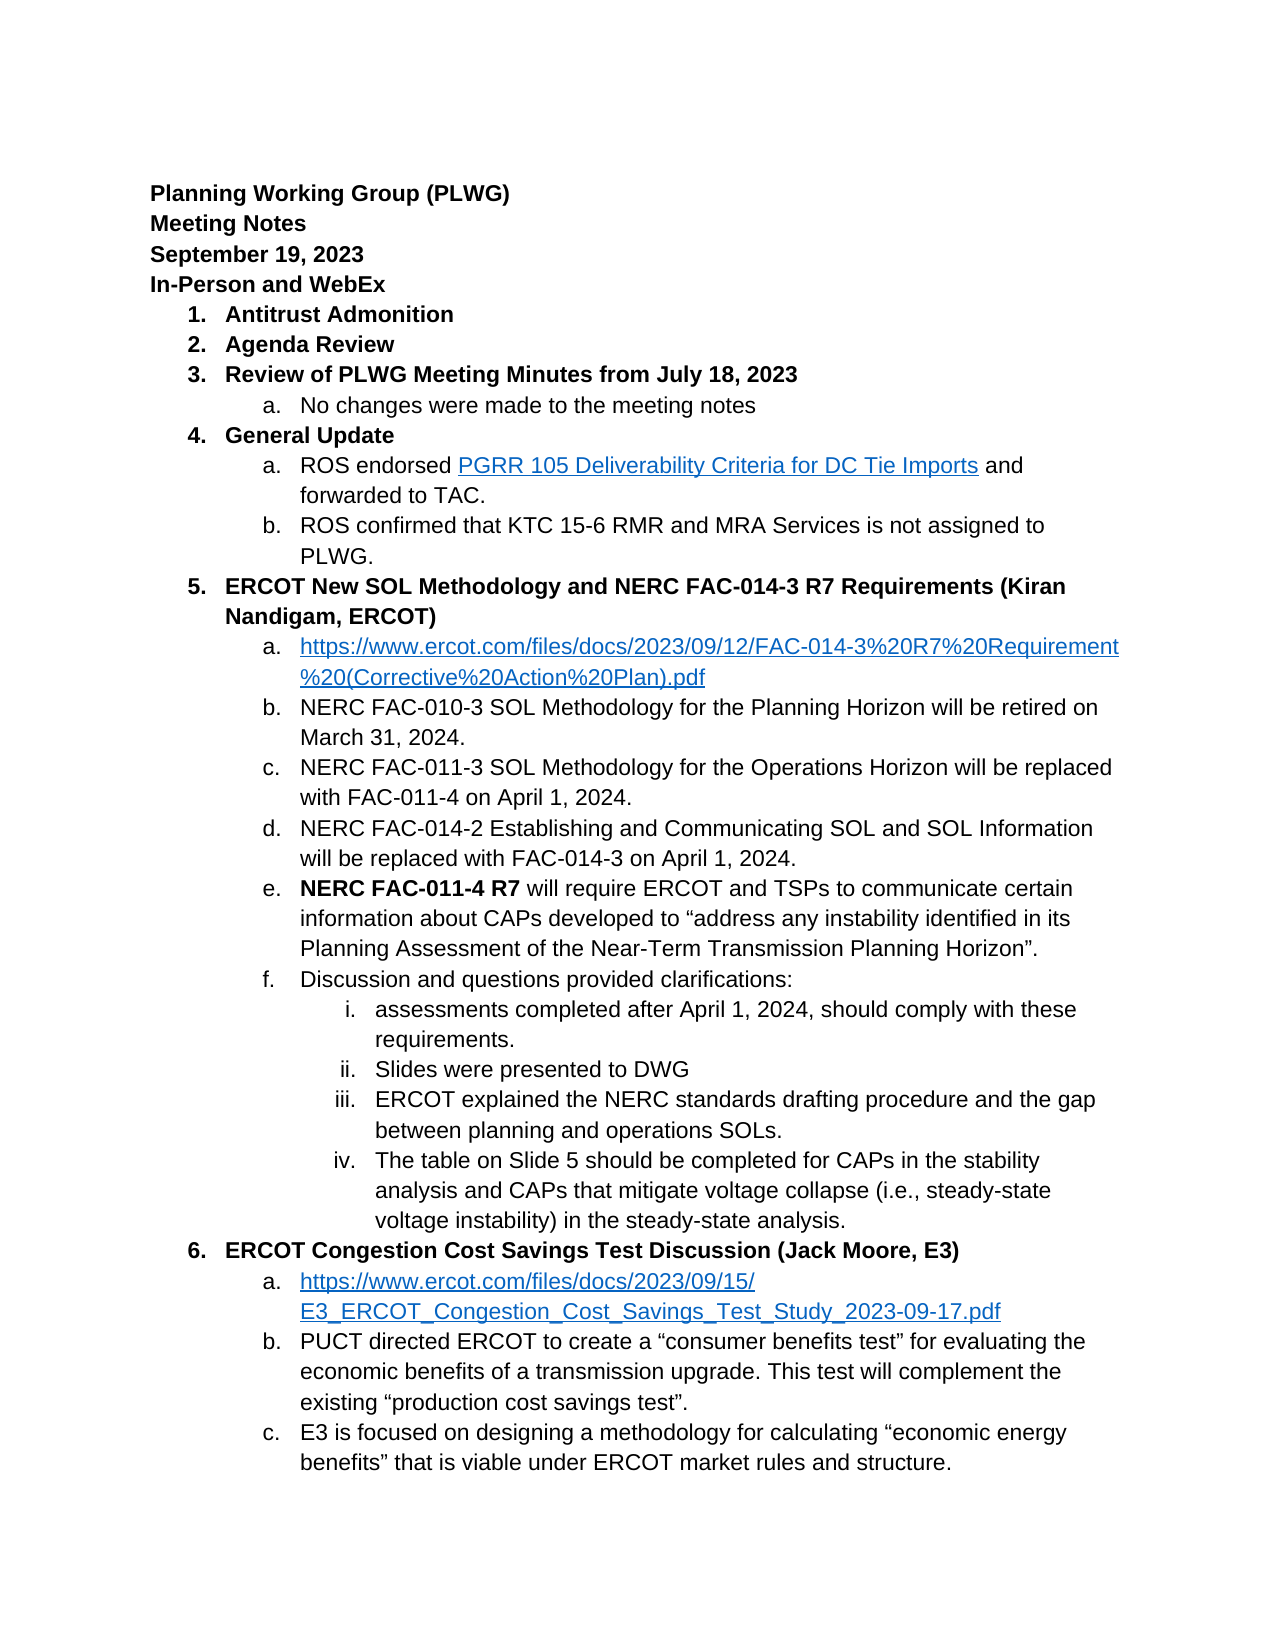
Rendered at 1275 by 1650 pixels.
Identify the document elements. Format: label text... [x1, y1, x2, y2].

list ERCOT explained the NERC standards drafting procedure and the gap between planning and operations SOLs. [356, 1086, 1125, 1143]
list ERCOT New SOL Methodology and NERC FAC-014-3 R7 Requirements (Kiran Nandigam, ERCOT) [187, 573, 1125, 629]
list ROS endorsed PGRR 105 Deliverability Criteria for DC Tie Imports and forwarded to TAC. [262, 452, 1125, 509]
list Review of PLWG Meeting Minutes from July 18, 2023 [187, 361, 1125, 388]
list assessments completed after April 1, 2024, should comply with these requirements. [356, 996, 1125, 1052]
list Discussion and questions provided clarifications: [262, 966, 1125, 992]
text Planning Working Group (PLWG) [150, 180, 1125, 207]
list ERCOT Congestion Cost Savings Test Discussion (Jack Moore, E3) [187, 1237, 1125, 1264]
list NERC FAC-010-3 SOL Methodology for the Planning Horizon will be retired on March 31, 2024. [262, 694, 1125, 750]
list NERC FAC-011-4 R7 will require ERCOT and TSPs to communicate certain information about CAPs developed to “address any instability identified in its Planning Assessment of the Near-Term Transmission Planning Horizon”. [262, 875, 1125, 962]
list Slides were presented to DWG [356, 1056, 1125, 1083]
text In-Person and WebEx [150, 271, 1125, 297]
list PUCT directed ERCOT to create a “consumer benefits test” for evaluating the economic benefits of a transmission upgrade. This test will complement the existing “production cost savings test”. [262, 1328, 1125, 1415]
list https://www.ercot.com/files/docs/2023/09/15/E3_ERCOT_Congestion_Cost_Savings_Test_Study_2023-09-17.pdf [262, 1268, 1125, 1324]
list NERC FAC-014-2 Establishing and Communicating SOL and SOL Information will be replaced with FAC-014-3 on April 1, 2024. [262, 814, 1125, 871]
text September 19, 2023 [150, 241, 1125, 267]
list ROS confirmed that KTC 15-6 RMR and MRA Services is not assigned to PLWG. [262, 512, 1125, 569]
list Agenda Review [187, 331, 1125, 358]
list No changes were made to the meeting notes [262, 392, 1125, 418]
list NERC FAC-011-3 SOL Methodology for the Operations Horizon will be replaced with FAC-011-4 on April 1, 2024. [262, 754, 1125, 811]
list https://www.ercot.com/files/docs/2023/09/12/FAC-014-3%20R7%20Requirement%20(Corrective%20Action%20Plan).pdf [262, 633, 1125, 690]
list Antitrust Admonition [187, 301, 1125, 327]
list E3 is focused on designing a methodology for calculating “economic energy benefits” that is viable under ERCOT market rules and structure. [262, 1419, 1125, 1475]
list General Update [187, 422, 1125, 448]
list The table on Slide 5 should be completed for CAPs in the stability analysis and CAPs that mitigate voltage collapse (i.e., steady-state voltage instability) in the steady-state analysis. [356, 1147, 1125, 1234]
text Meeting Notes [150, 210, 1125, 237]
